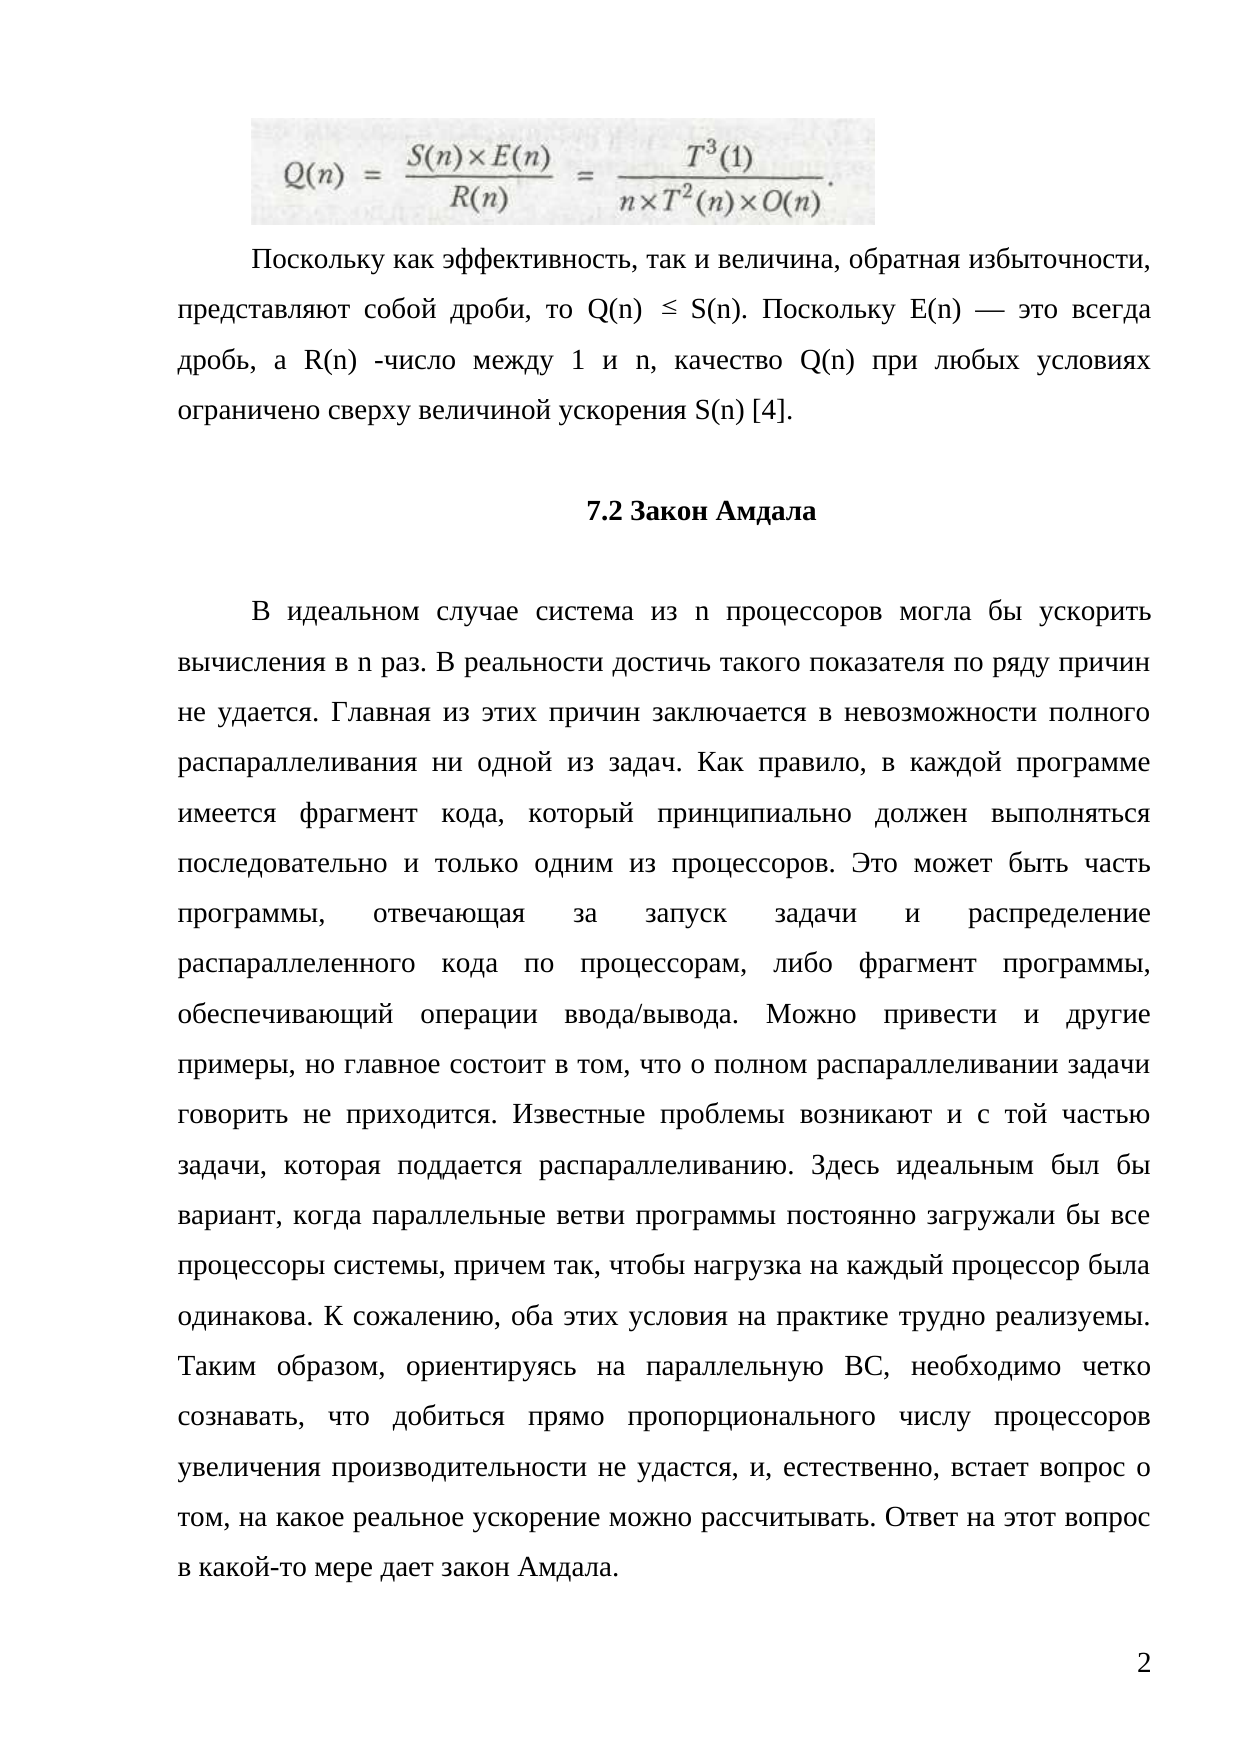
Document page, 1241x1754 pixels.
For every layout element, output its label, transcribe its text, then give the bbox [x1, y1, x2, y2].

text Поскольку как эффективность, так и величина, обратная избыточности, представляют собой дроби, то Q(n) S(n). Поскольку Е(n) — это всегда дробь, a R(n) -число между 1 и n, качество Q(n) при любых условиях ограничено сверху величиной ускорения S(n) [4]. [177, 241, 1152, 426]
picture [251, 118, 875, 225]
text В идеальном случае система из n процессоров могла бы ускорить вычисления в n раз. В реальности достичь такого показателя по ряду причин не удается. Главная из этих причин заключается в невозможности полного распараллеливания ни одной из задач. Как правило, в каждой программе имеется фрагмент кода, который принципиально должен выполняться последовательно и только одним из процессоров. Это может быть часть программы, отвечающая за запуск задачи и распределение распараллеленного кода по процессорам, либо фрагмент программы, обеспечивающий операции ввода/вывода. Можно привести и другие примеры, но главное состоит в том, что о полном распараллеливании задачи говорить не приходится. Известные проблемы возникают и с той частью задачи, которая поддается распараллеливанию. Здесь идеальным был бы вариант, когда параллельные ветви программы постоянно загружали бы все процессоры системы, причем так, чтобы нагрузка на каждый процессор была одинакова. К сожалению, оба этих условия на практике трудно реализуемы. Таким образом, ориентируясь на параллельную ВС, необходимо четко сознавать, что добиться прямо пропорционального числу процессоров увеличения производительности не удастся, и, естественно, встает вопрос о том, на какое реальное ускорение можно рассчитывать. Ответ на этот вопрос в какой-то мере дает закон Амдала. [177, 593, 1152, 1583]
text 7.2 Закон Амдала [177, 493, 1152, 526]
